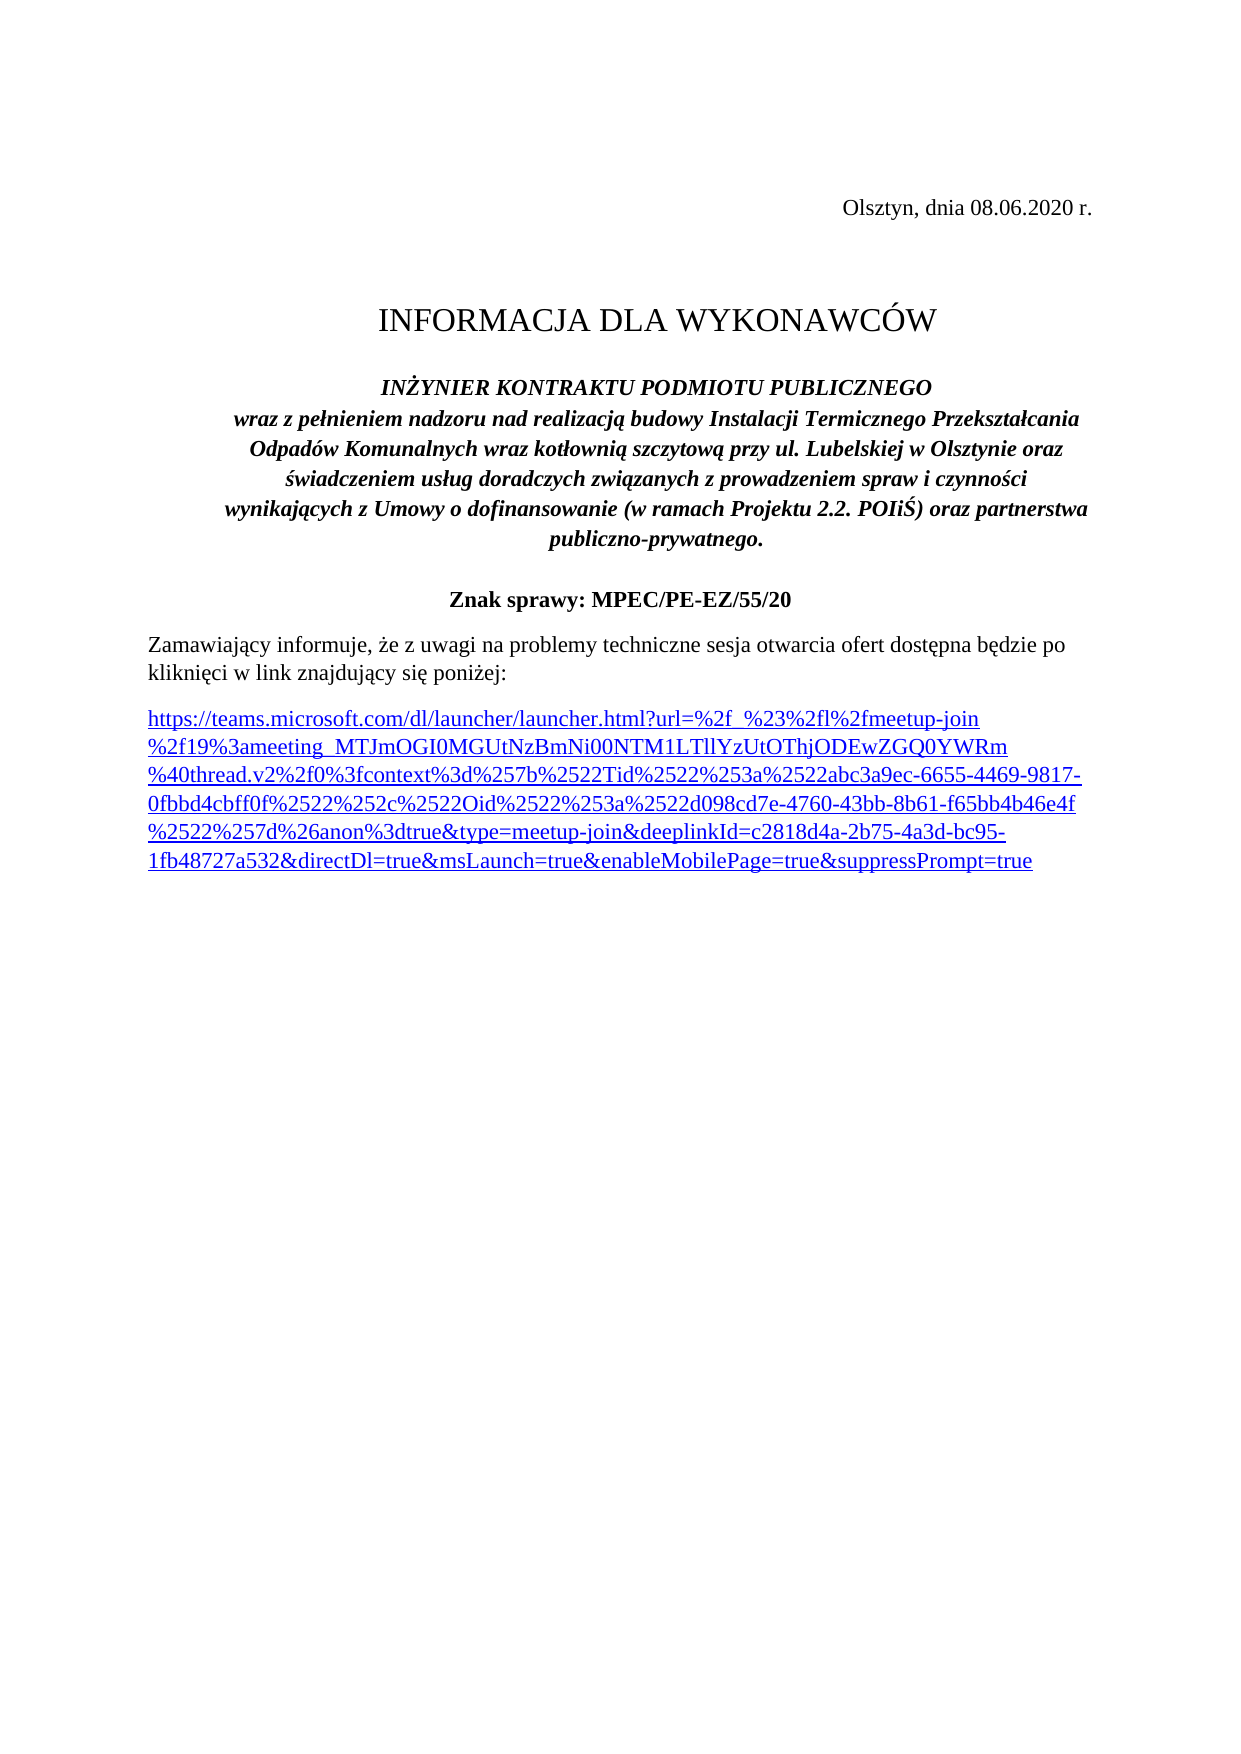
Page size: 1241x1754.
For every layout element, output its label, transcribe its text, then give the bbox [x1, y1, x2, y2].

list INFORMACJA DLA WYKONAWCÓW [223, 300, 1093, 338]
text Olsztyn, dnia 08.06.2020 r. [148, 194, 1093, 221]
list wraz z pełnieniem nadzoru nad realizacją budowy Instalacji Termicznego Przekształcania Odpadów Komunalnych wraz kotłownią szczytową przy ul. Lubelskiej w Olsztynie oraz świadczeniem usług doradczych związanych z prowadzeniem spraw i czynności wynikających z Umowy o dofinansowanie (w ramach Projektu 2.2. POIiŚ) oraz partnerstwa publiczno-prywatnego. [223, 404, 1093, 552]
list Znak sprawy: MPEC/PE-EZ/55/20 [148, 586, 1093, 612]
text Zamawiający informuje, że z uwagi na problemy techniczne sesja otwarcia ofert dostępna będzie po kliknięci w link znajdujący się poniżej: [148, 631, 1093, 686]
list INŻYNIER KONTRAKTU PODMIOTU PUBLICZNEGO [223, 374, 1093, 401]
text https://teams.microsoft.com/dl/launcher/launcher.html?url=%2f_%23%2fl%2fmeetup-join%2f19%3ameeting_MTJmOGI0MGUtNzBmNi00NTM1LTllYzUtOThjODEwZGQ0YWRm%40thread.v2%2f0%3fcontext%3d%257b%2522Tid%2522%253a%2522abc3a9ec-6655-4469-9817-0fbbd4cbff0f%2522%252c%2522Oid%2522%253a%2522d098cd7e-4760-43bb-8b61-f65bb4b46e4f%2522%257d%26anon%3dtrue&type=meetup-join&deeplinkId=c2818d4a-2b75-4a3d-bc95-1fb48727a532&directDl=true&msLaunch=true&enableMobilePage=true&suppressPrompt=true [148, 704, 1093, 873]
